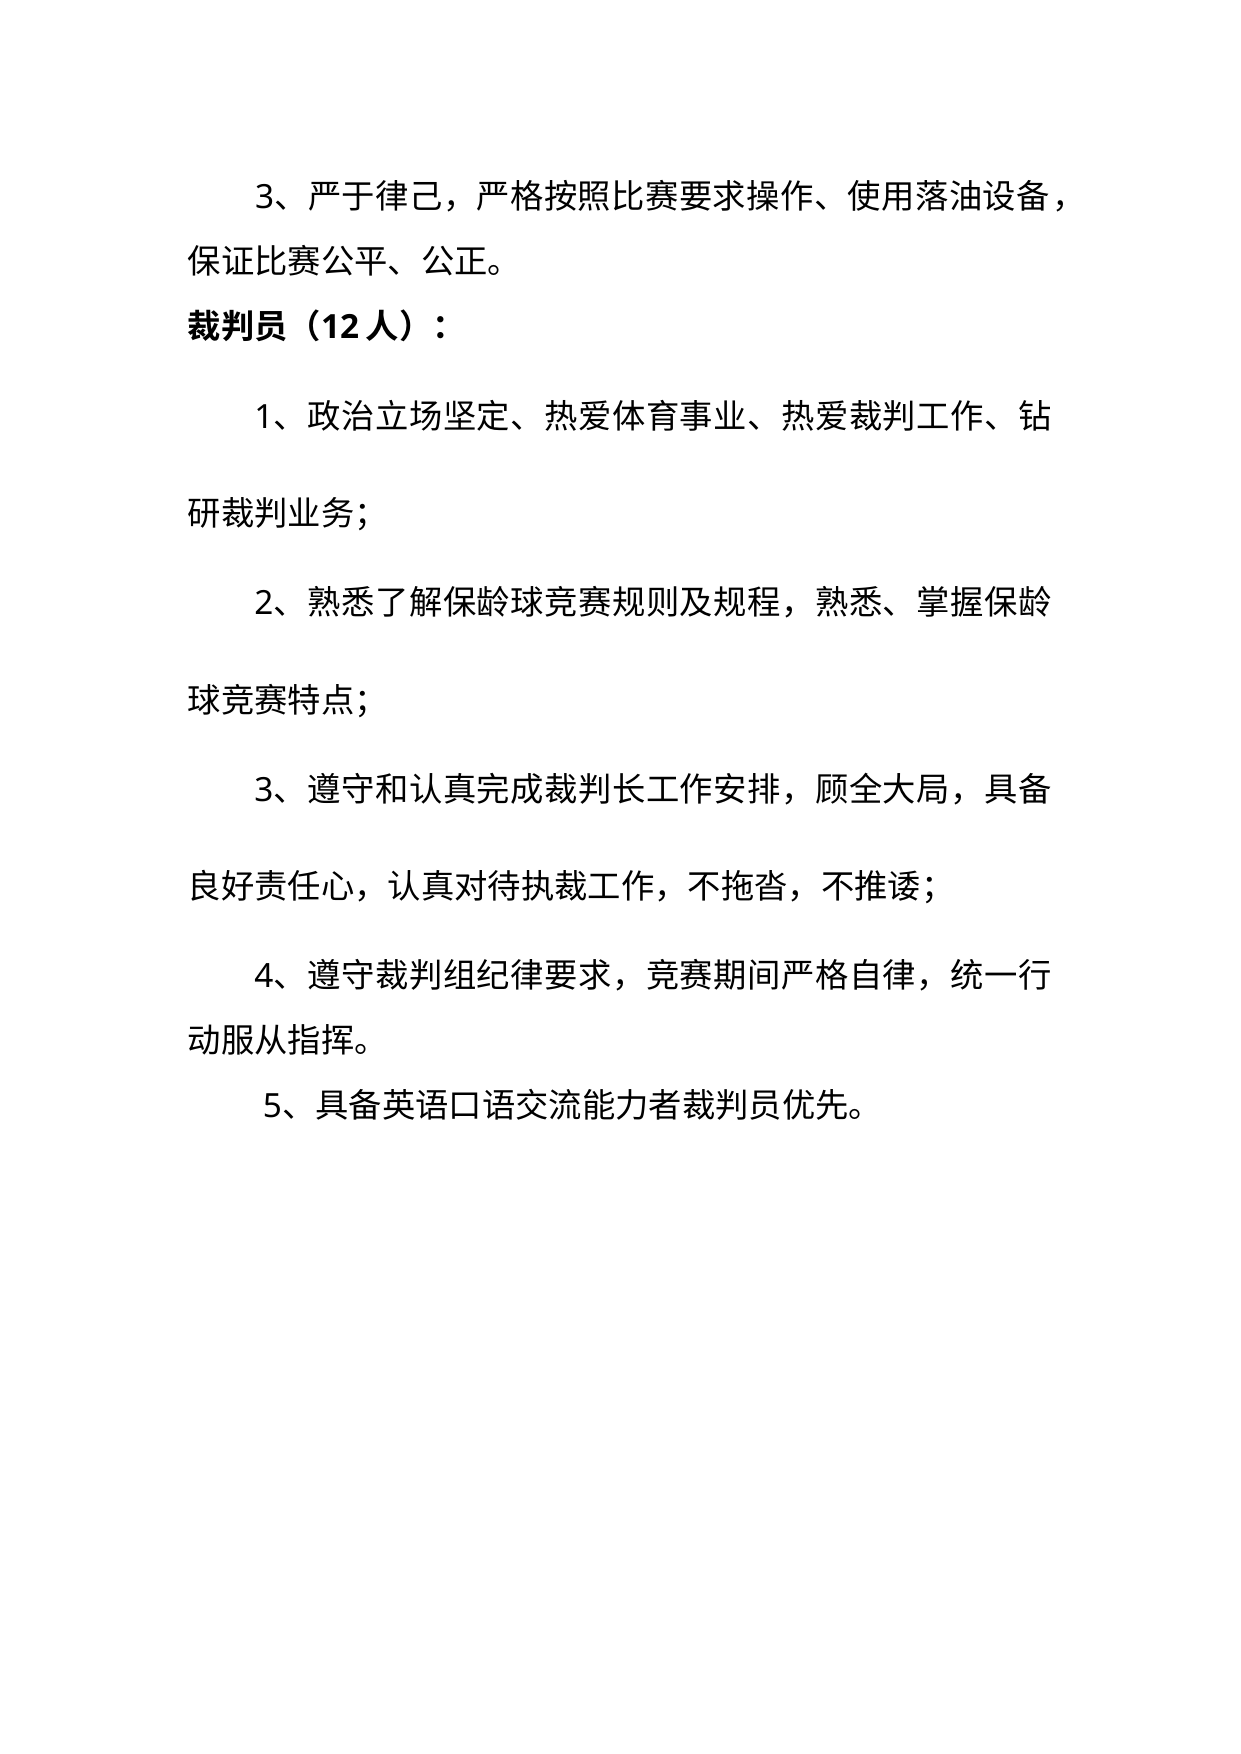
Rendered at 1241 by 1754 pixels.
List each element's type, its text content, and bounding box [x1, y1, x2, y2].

text 3、遵守和认真完成裁判长工作安排，顾全大局，具备良好责任心，认真对待执裁工作，不拖沓，不推诿； [187, 754, 1053, 917]
text 1、政治立场坚定、热爱体育事业、热爱裁判工作、钻研裁判业务； [187, 381, 1053, 544]
text 5、具备英语口语交流能力者裁判员优先。 [187, 1071, 1053, 1136]
text 3、严于律己，严格按照比赛要求操作、使用落油设备，保证比赛公平、公正。 [187, 162, 1053, 292]
text 2、熟悉了解保龄球竞赛规则及规程，熟悉、掌握保龄球竞赛特点； [187, 568, 1053, 730]
text 4、遵守裁判组纪律要求，竞赛期间严格自律，统一行动服从指挥。 [187, 941, 1053, 1071]
text 裁判员（12人）： [187, 292, 1053, 357]
